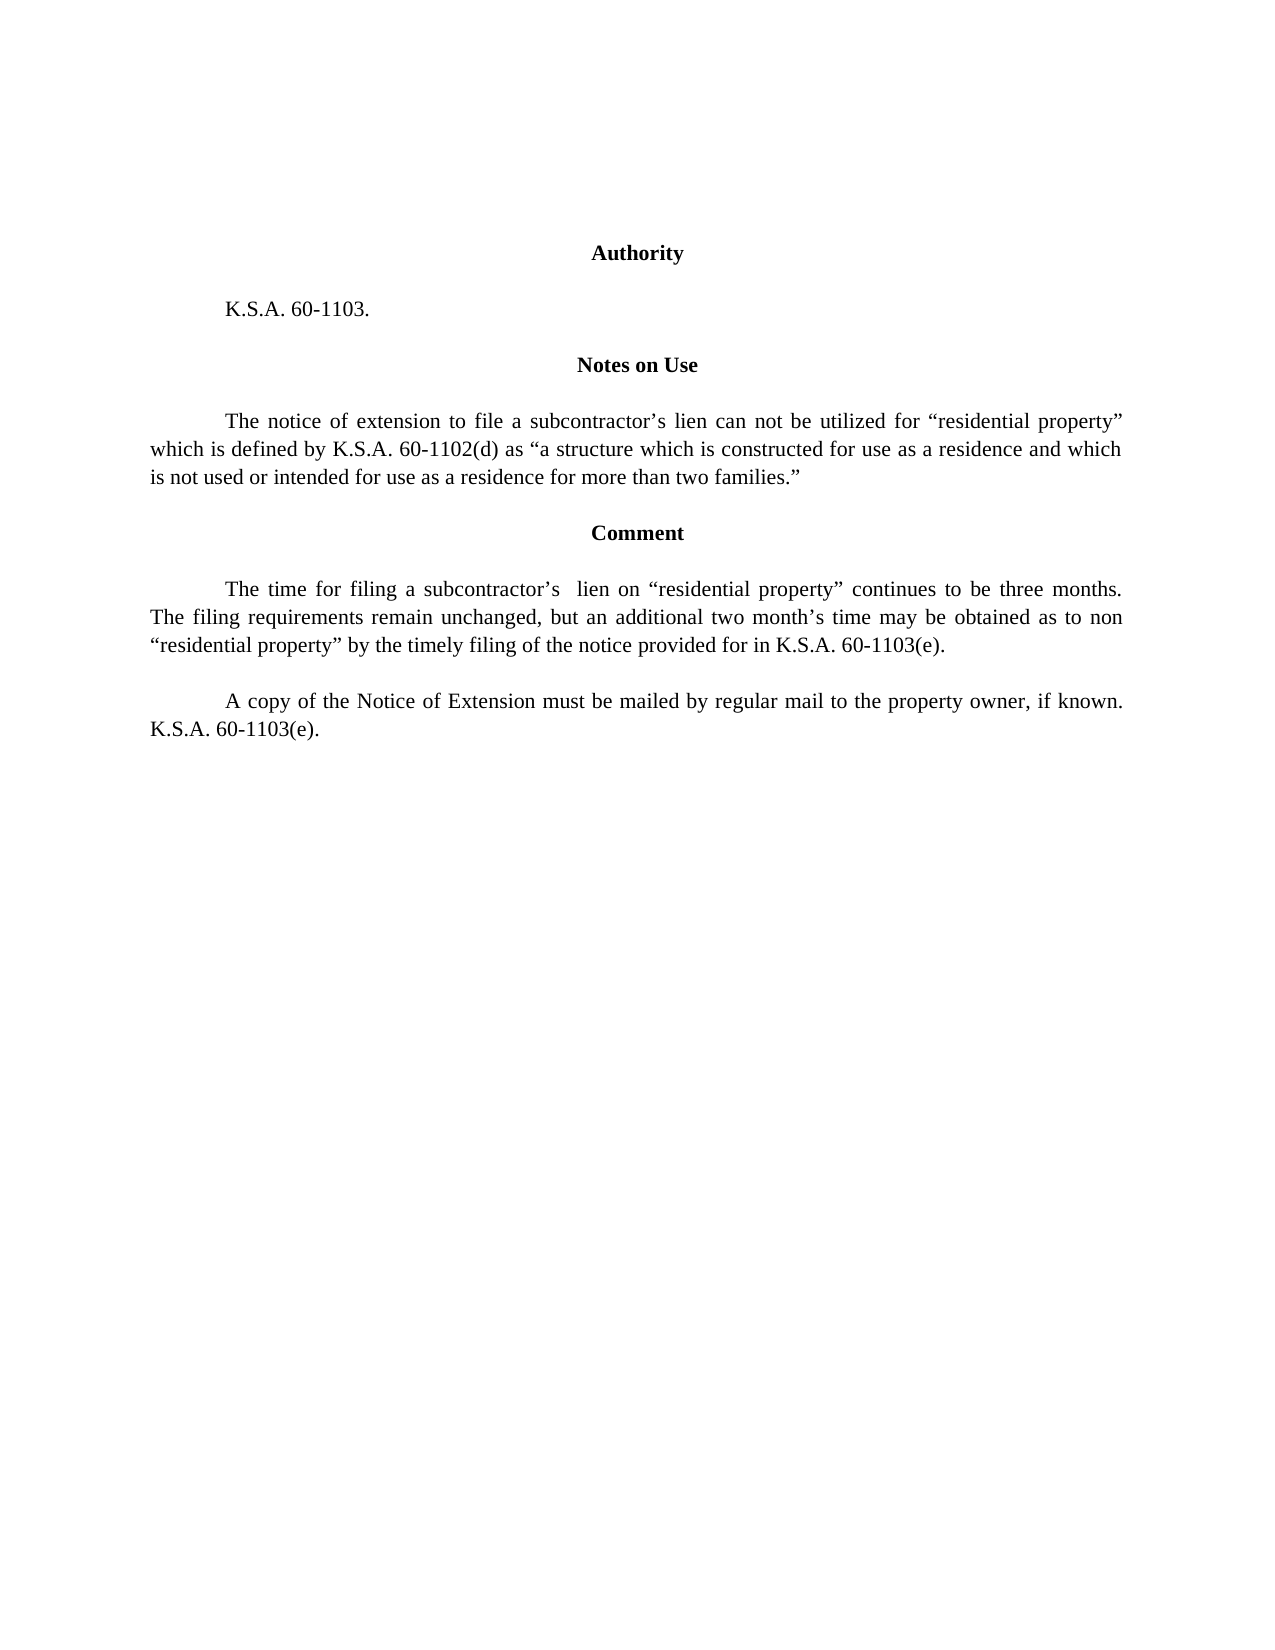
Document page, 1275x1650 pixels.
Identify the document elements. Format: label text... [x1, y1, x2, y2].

text The notice of extension to file a subcontractor’s lien can not be utilized for “residential property” which is defined by K.S.A. 60-1102(d) as “a structure which is constructed for use as a residence and which is not used or intended for use as a residence for more than two families.” [150, 407, 1125, 489]
text Comment [150, 519, 1125, 545]
text K.S.A. 60-1103. [150, 295, 1125, 321]
text The time for filing a subcontractor’s lien on “residential property” continues to be three months. The filing requirements remain unchanged, but an additional two month’s time may be obtained as to non “residential property” by the timely filing of the notice provided for in K.S.A. 60-1103(e). [150, 576, 1125, 657]
text Notes on Use [150, 351, 1125, 377]
text Authority [150, 239, 1125, 265]
text A copy of the Notice of Extension must be mailed by regular mail to the property owner, if known. K.S.A. 60-1103(e). [150, 688, 1125, 741]
